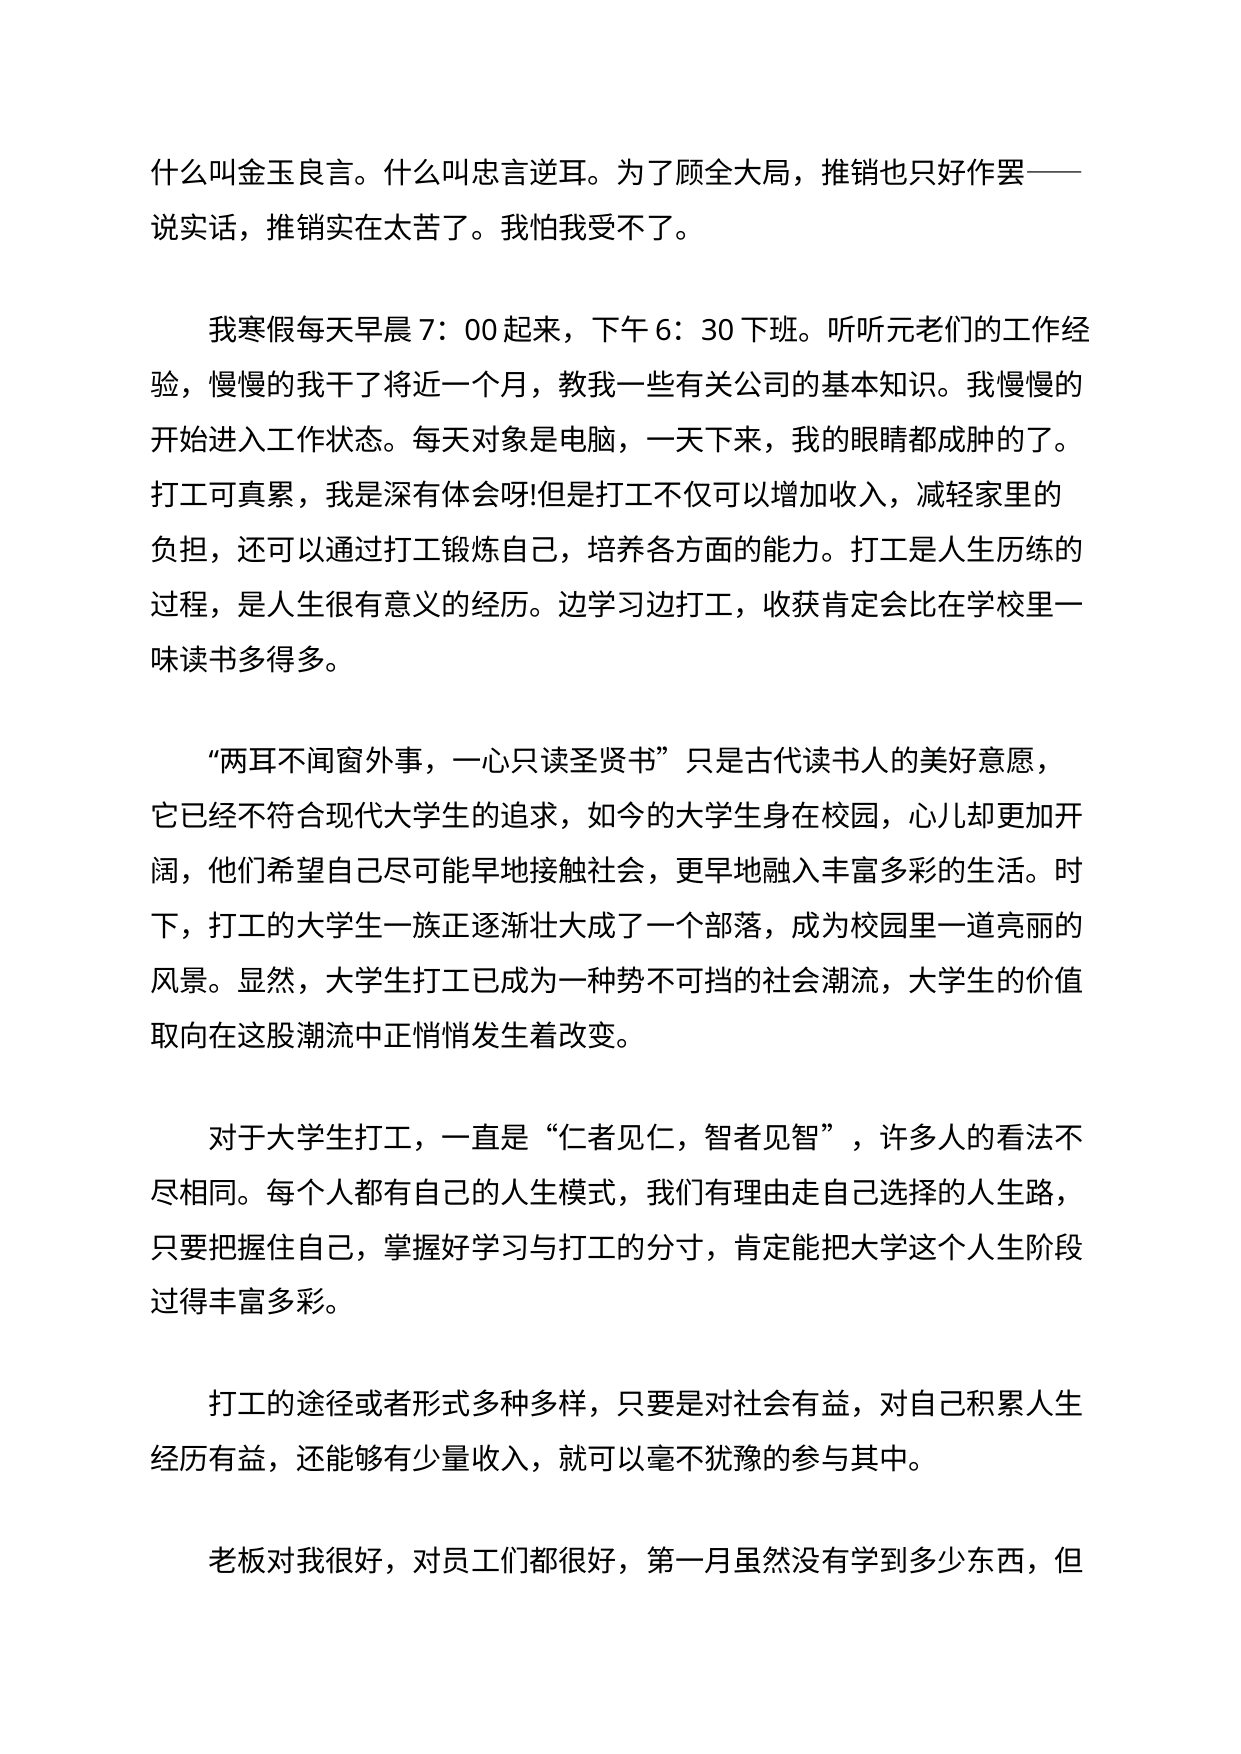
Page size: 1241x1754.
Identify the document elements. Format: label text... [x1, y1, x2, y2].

text 对于大学生打工，一直是“仁者见仁，智者见智”，许多人的看法不尽相同。每个人都有自己的人生模式，我们有理由走自己选择的人生路，只要把握住自己，掌握好学习与打工的分寸，肯定能把大学这个人生阶段过得丰富多彩。 [150, 1114, 1090, 1321]
text 我寒假每天早晨7：00起来，下午6：30下班。听听元老们的工作经验，慢慢的我干了将近一个月，教我一些有关公司的基本知识。我慢慢的开始进入工作状态。每天对象是电脑，一天下来，我的眼睛都成肿的了。打工可真累，我是深有体会呀!但是打工不仅可以增加收入，减轻家里的负担，还可以通过打工锻炼自己，培养各方面的能力。打工是人生历练的过程，是人生很有意义的经历。边学习边打工，收获肯定会比在学校里一味读书多得多。 [150, 307, 1090, 678]
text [150, 150, 1090, 247]
text “两耳不闻窗外事，一心只读圣贤书”只是古代读书人的美好意愿，它已经不符合现代大学生的追求，如今的大学生身在校园，心儿却更加开阔，他们希望自己尽可能早地接触社会，更早地融入丰富多彩的生活。时下，打工的大学生一族正逐渐壮大成了一个部落，成为校园里一道亮丽的风景。显然，大学生打工已成为一种势不可挡的社会潮流，大学生的价值取向在这股潮流中正悄悄发生着改变。 [150, 738, 1090, 1055]
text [150, 1537, 1090, 1580]
text 打工的途径或者形式多种多样，只要是对社会有益，对自己积累人生经历有益，还能够有少量收入，就可以毫不犹豫的参与其中。 [150, 1381, 1090, 1478]
